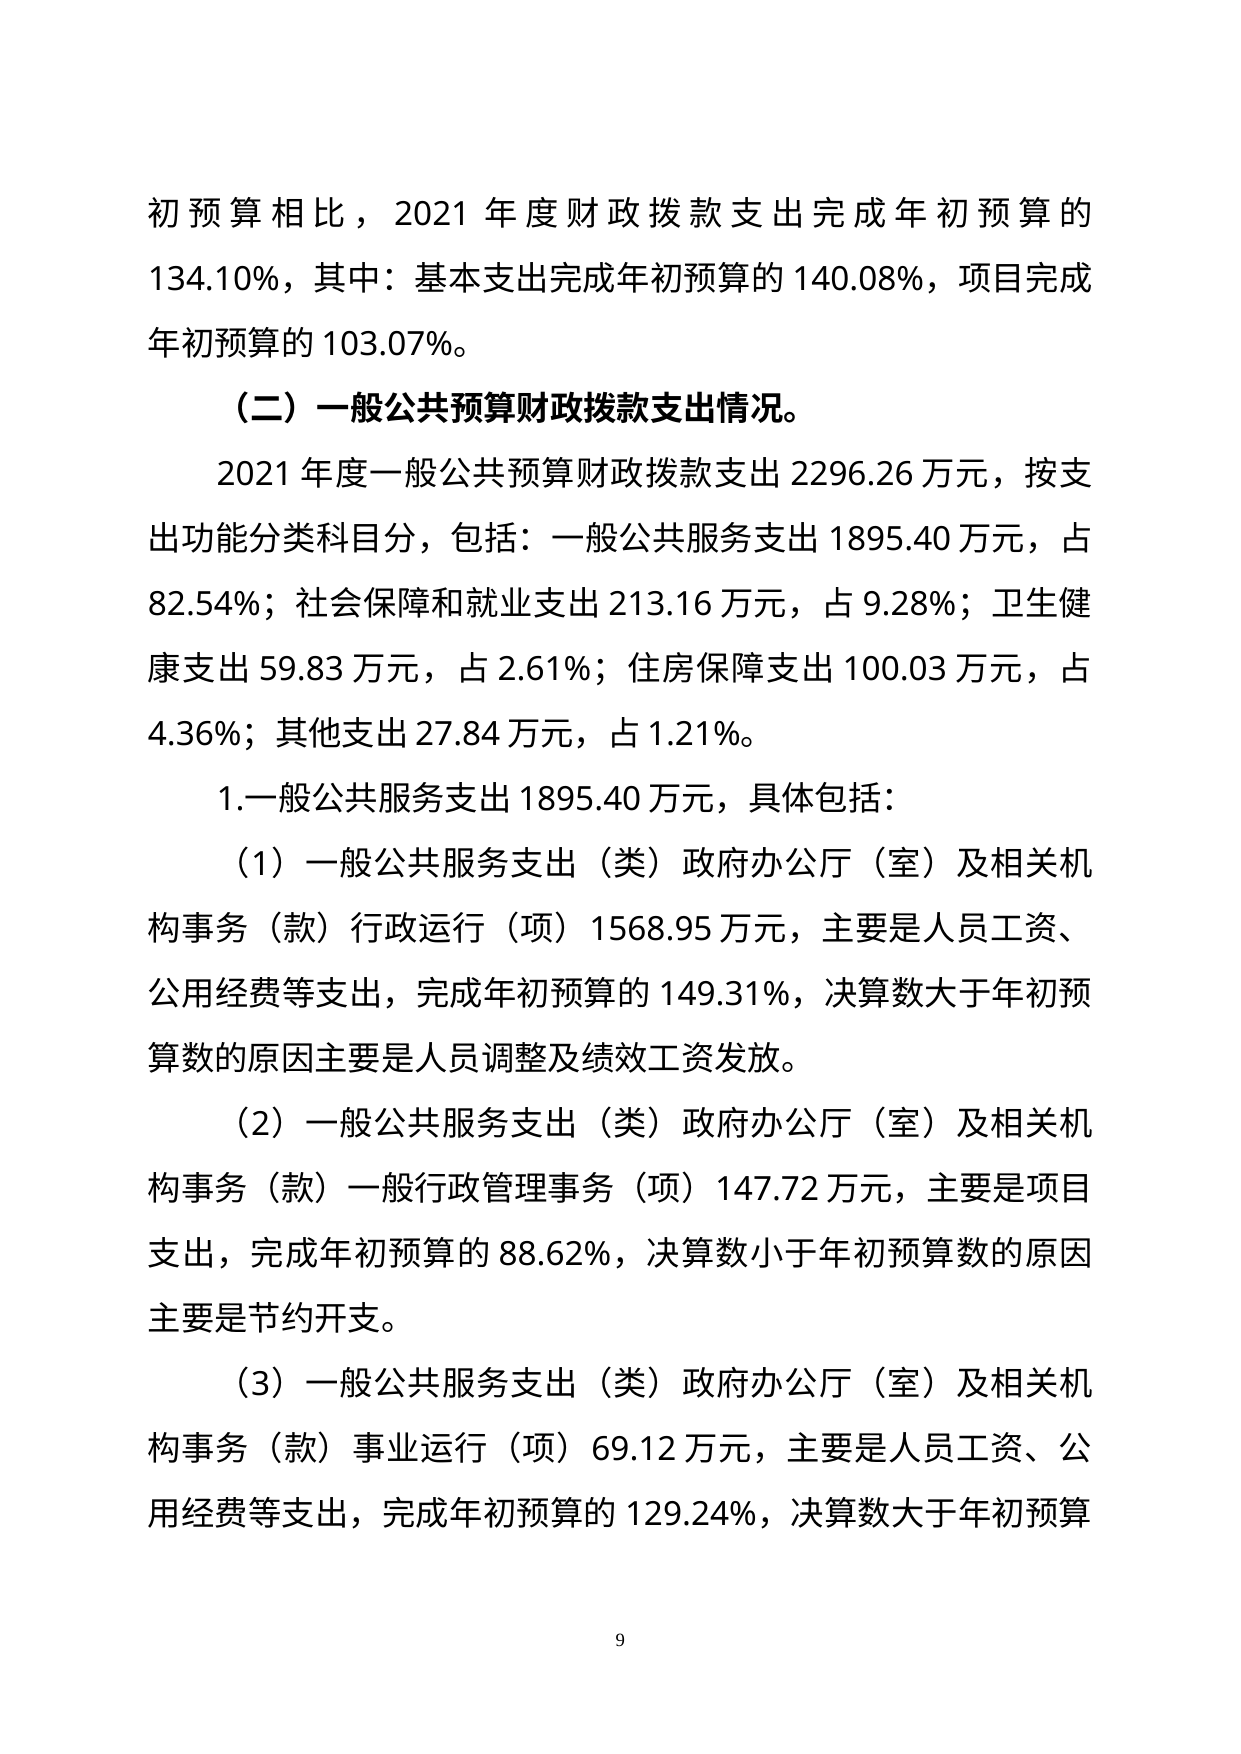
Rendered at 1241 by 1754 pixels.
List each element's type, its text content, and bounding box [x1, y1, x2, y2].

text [148, 178, 1092, 373]
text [148, 1348, 1092, 1543]
text 2021年度一般公共预算财政拨款支出2296.26万元，按支出功能分类科目分，包括：一般公共服务支出1895.40万元，占82.54%；社会保障和就业支出213.16万元，占9.28%；卫生健康支出59.83万元，占2.61%；住房保障支出100.03万元，占4.36%；其他支出27.84万元，占1.21%。 [148, 438, 1092, 763]
text 1.一般公共服务支出1895.40万元，具体包括： [148, 763, 1092, 828]
text （二）一般公共预算财政拨款支出情况。 [148, 373, 1092, 438]
text （2）一般公共服务支出（类）政府办公厅（室）及相关机构事务（款）一般行政管理事务（项）147.72万元，主要是项目支出，完成年初预算的88.62%，决算数小于年初预算数的原因主要是节约开支。 [148, 1088, 1092, 1348]
text （1）一般公共服务支出（类）政府办公厅（室）及相关机构事务（款）行政运行（项）1568.95万元，主要是人员工资、公用经费等支出，完成年初预算的149.31%，决算数大于年初预算数的原因主要是人员调整及绩效工资发放。 [148, 828, 1092, 1088]
